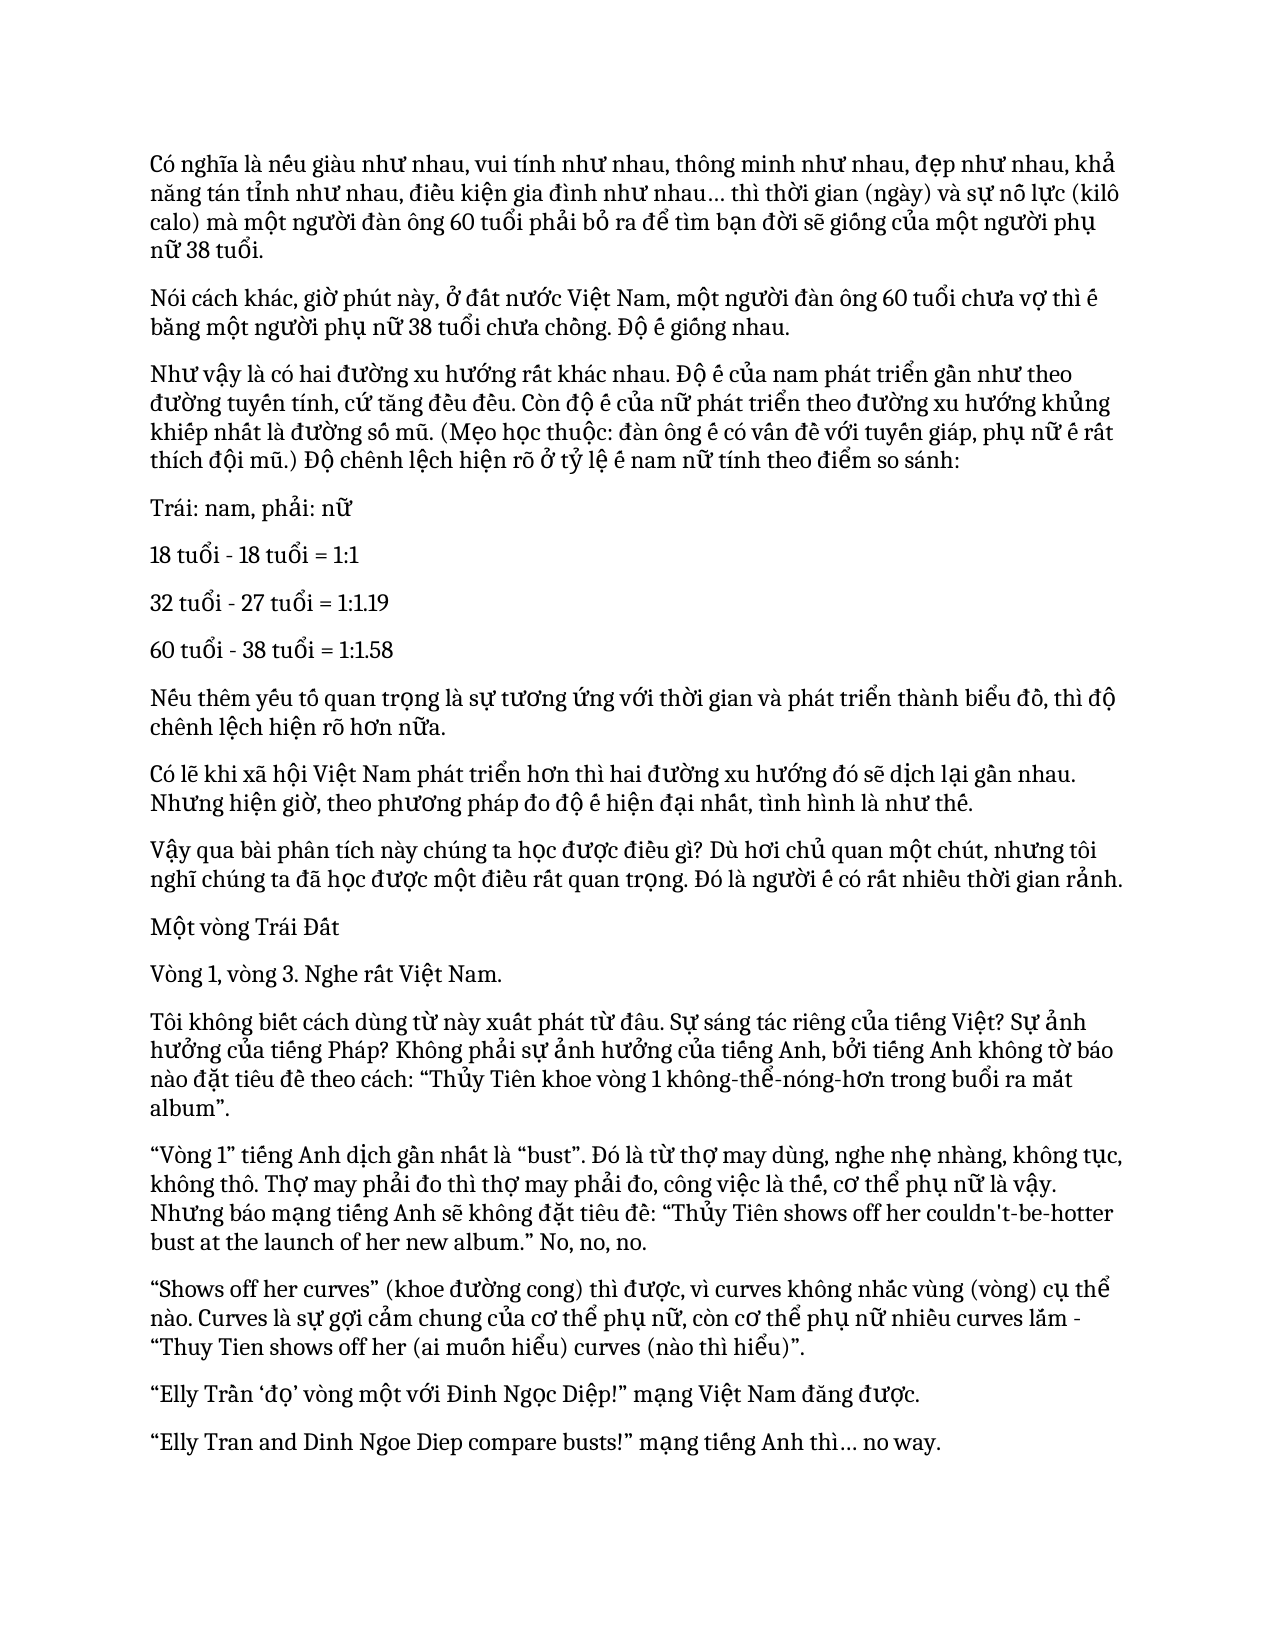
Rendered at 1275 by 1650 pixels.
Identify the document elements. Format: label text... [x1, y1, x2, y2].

text Tôi không biết cách dùng từ này xuất phát từ đâu. Sự sáng tác riêng của tiếng Việt? Sự ảnh hưởng của tiếng Pháp? Không phải sự ảnh hưởng của tiếng Anh, bởi tiếng Anh không tờ báo nào đặt tiêu đề theo cách: “Thủy Tiên khoe vòng 1 không-thể-nóng-hơn trong buổi ra mắt album”. [150, 1007, 1125, 1122]
text “Elly Tran and Dinh Ngoe Diep compare busts!” mạng tiếng Anh thì… no way. [150, 1427, 1125, 1456]
text “Elly Trần ‘đọ’ vòng một với Đinh Ngọc Diệp!” mạng Việt Nam đăng được. [150, 1380, 1125, 1409]
text Vậy qua bài phân tích này chúng ta học được điều gì? Dù hơi chủ quan một chút, nhưng tôi nghĩ chúng ta đã học được một điều rất quan trọng. Đó là người ế có rất nhiều thời gian rảnh. [150, 836, 1125, 894]
text Nếu thêm yếu tố quan trọng là sự tương ứng với thời gian và phát triển thành biểu đồ, thì độ chênh lệch hiện rõ hơn nữa. [150, 684, 1125, 741]
text “Vòng 1” tiếng Anh dịch gần nhất là “bust”. Đó là từ thợ may dùng, nghe nhẹ nhàng, không tục, không thô. Thợ may phải đo thì thợ may phải đo, công việc là thế, cơ thể phụ nữ là vậy. Nhưng báo mạng tiếng Anh sẽ không đặt tiêu đề: “Thủy Tiên shows off her couldn't-be-hotter bust at the launch of her new album.” No, no, no. [150, 1141, 1125, 1256]
text 32 tuổi - 27 tuổi = 1:1.19 [150, 589, 1125, 617]
text Có nghĩa là nếu giàu như nhau, vui tính như nhau, thông minh như nhau, đẹp như nhau, khả năng tán tỉnh như nhau, điều kiện gia đình như nhau… thì thời gian (ngày) và sự nỗ lực (kilô calo) mà một người đàn ông 60 tuổi phải bỏ ra để tìm bạn đời sẽ giống của một người phụ nữ 38 tuổi. [150, 150, 1125, 265]
text “Shows off her curves” (khoe đường cong) thì được, vì curves không nhắc vùng (vòng) cụ thể nào. Curves là sự gợi cảm chung của cơ thể phụ nữ, còn cơ thể phụ nữ nhiều curves lắm - “Thuy Tien shows off her (ai muốn hiểu) curves (nào thì hiểu)”. [150, 1275, 1125, 1361]
text Trái: nam, phải: nữ [150, 494, 1125, 522]
text Có lẽ khi xã hội Việt Nam phát triển hơn thì hai đường xu hướng đó sẽ dịch lại gần nhau. Nhưng hiện giờ, theo phương pháp đo độ ế hiện đại nhất, tình hình là như thế. [150, 760, 1125, 817]
text Như vậy là có hai đường xu hướng rất khác nhau. Độ ế của nam phát triển gần như theo đường tuyến tính, cứ tăng đều đều. Còn độ ế của nữ phát triển theo đường xu hướng khủng khiếp nhất là đường số mũ. (Mẹo học thuộc: đàn ông ế có vấn đề với tuyến giáp, phụ nữ ế rất thích đội mũ.) Độ chênh lệch hiện rõ ở tỷ lệ ế nam nữ tính theo điểm so sánh: [150, 360, 1125, 475]
text Một vòng Trái Đất [150, 912, 1125, 941]
text Nói cách khác, giờ phút này, ở đất nước Việt Nam, một người đàn ông 60 tuổi chưa vợ thì ế bằng một người phụ nữ 38 tuổi chưa chồng. Độ ế giống nhau. [150, 284, 1125, 341]
text 60 tuổi - 38 tuổi = 1:1.58 [150, 636, 1125, 665]
text Vòng 1, vòng 3. Nghe rất Việt Nam. [150, 960, 1125, 989]
text 18 tuổi - 18 tuổi = 1:1 [150, 541, 1125, 570]
